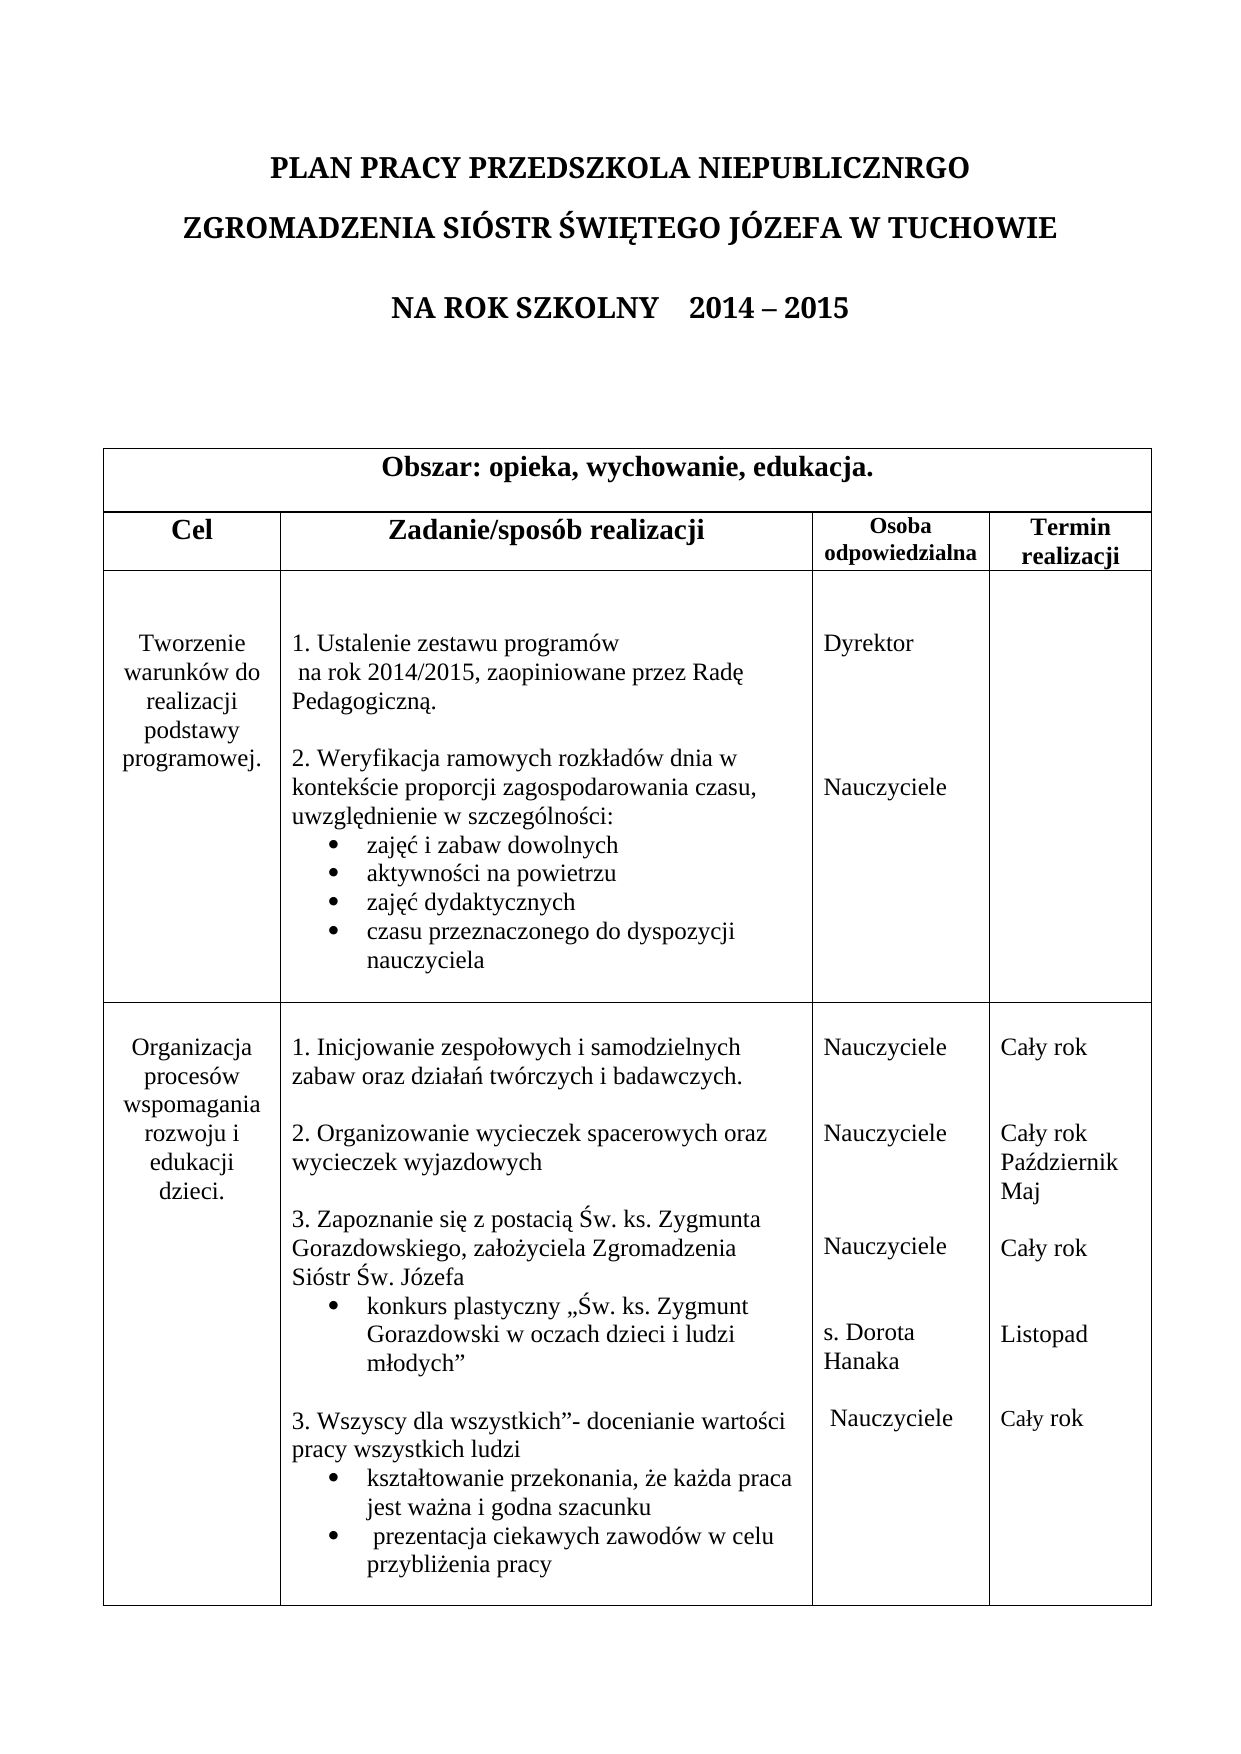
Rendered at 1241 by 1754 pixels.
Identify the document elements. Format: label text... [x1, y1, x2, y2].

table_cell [990, 1003, 1151, 1604]
table_cell 1. Ustalenie zestawu programów na rok 2014/2015, zaopiniowane przez Radę Pedagogiczną. 2. Weryfikacja ramowych rozkładów dnia w kontekście proporcji zagospodarowania czasu, uwzględnienie w szczególności: zajęć i zabaw dowolnych aktywności na powietrzu zajęć dydaktycznych czasu przeznaczonego do dyspozycji nauczyciela [281, 571, 812, 1002]
table_cell Zadanie/sposób realizacji [281, 513, 812, 570]
table_cell Termin realizacji [990, 513, 1151, 570]
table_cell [281, 1003, 812, 1604]
table_header Obszar: opieka, wychowanie, edukacja. [104, 449, 1151, 511]
table_cell Dyrektor Nauczyciele [813, 571, 989, 1002]
table_cell Osoba odpowiedzialna [813, 513, 989, 570]
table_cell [813, 1003, 989, 1604]
table_cell Cel [104, 513, 280, 570]
text PLAN PRACY PRZEDSZKOLA NIEPUBLICZNRGO ZGROMADZENIA SIÓSTR ŚWIĘTEGO JÓZEFA W TUCHOWIE [148, 148, 1093, 247]
text NA ROK SZKOLNY 2014 – 2015 [148, 287, 1093, 327]
table_cell Tworzenie warunków do realizacji podstawy programowej. [104, 571, 280, 1002]
table_cell [990, 571, 1151, 1002]
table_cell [104, 1003, 280, 1604]
